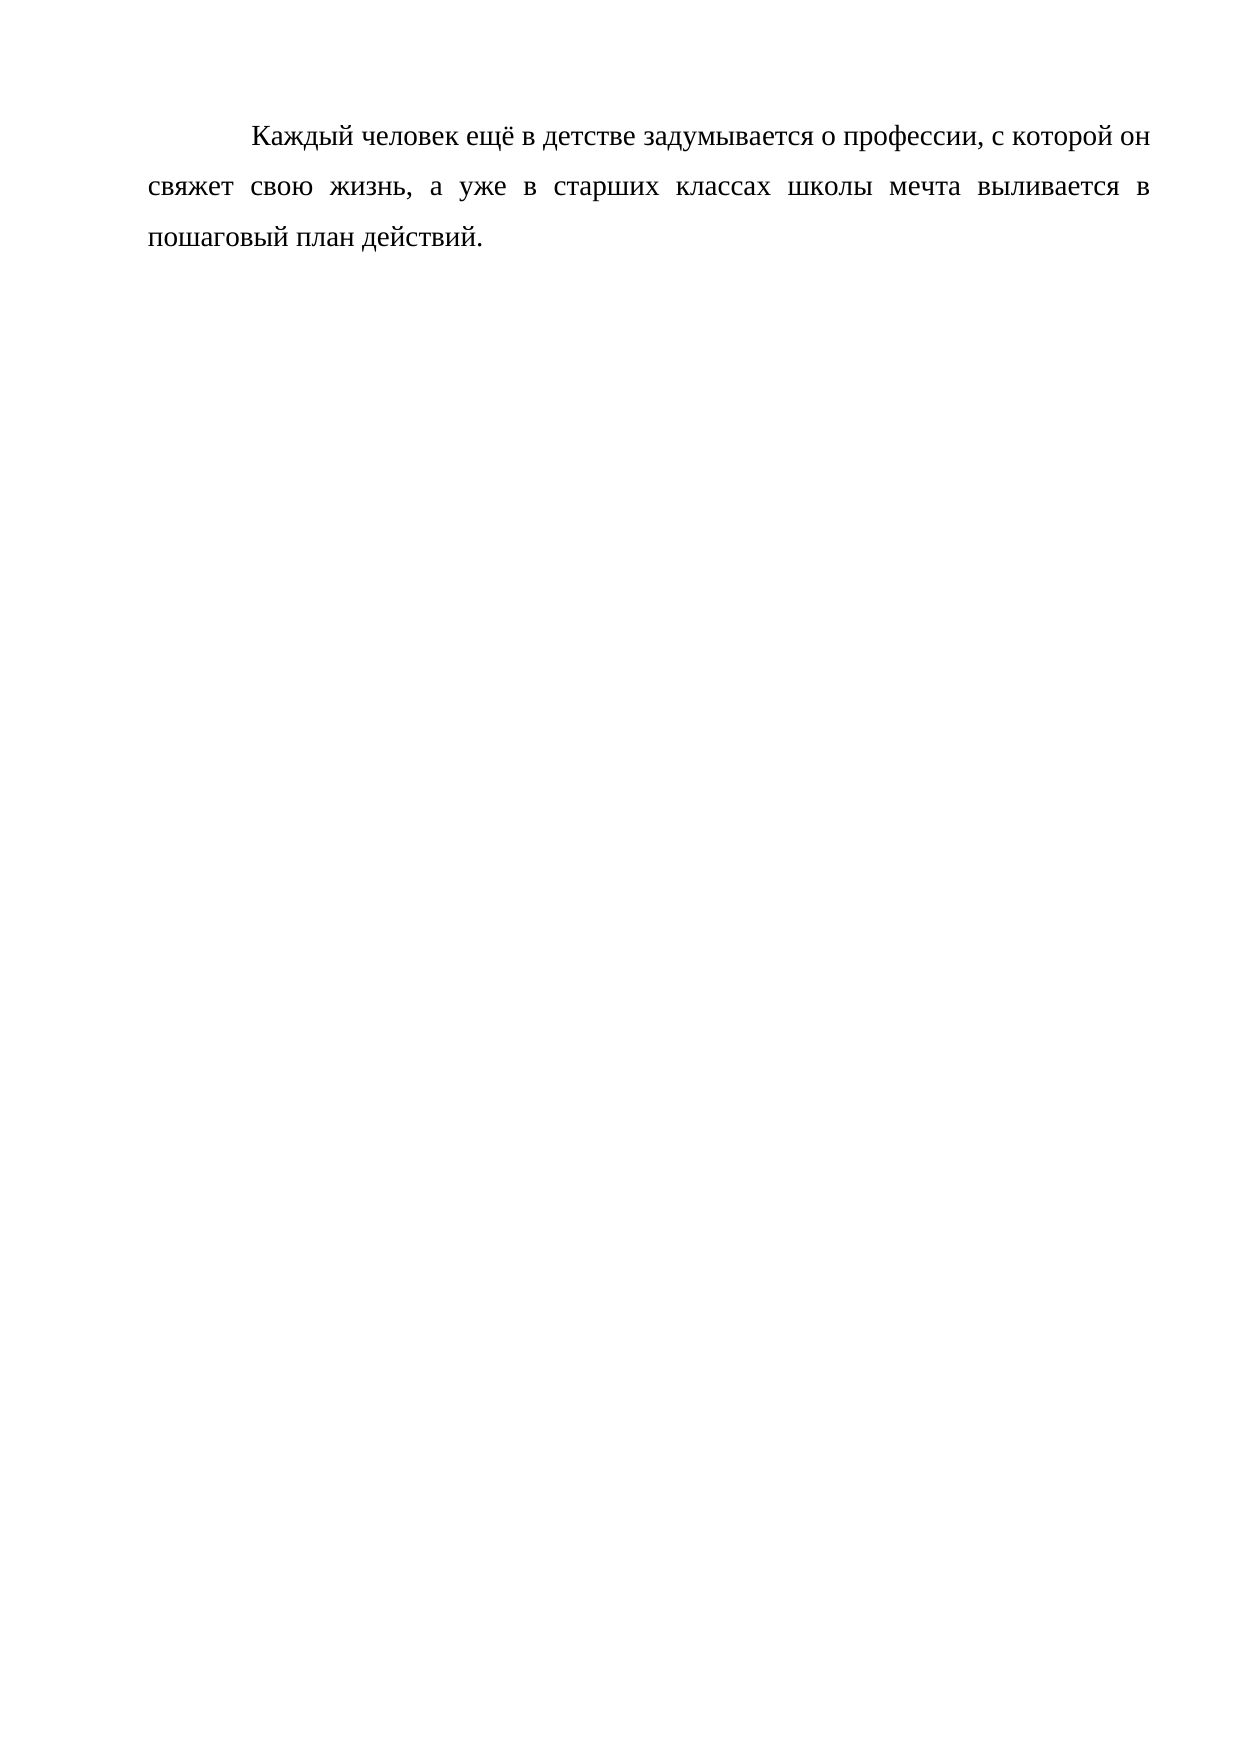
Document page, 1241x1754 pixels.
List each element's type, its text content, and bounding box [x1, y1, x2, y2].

text Каждый человек ещё в детстве задумывается о профессии, с которой он свяжет свою жизнь, а уже в старших классах школы мечта выливается в пошаговый план действий. [148, 118, 1152, 252]
